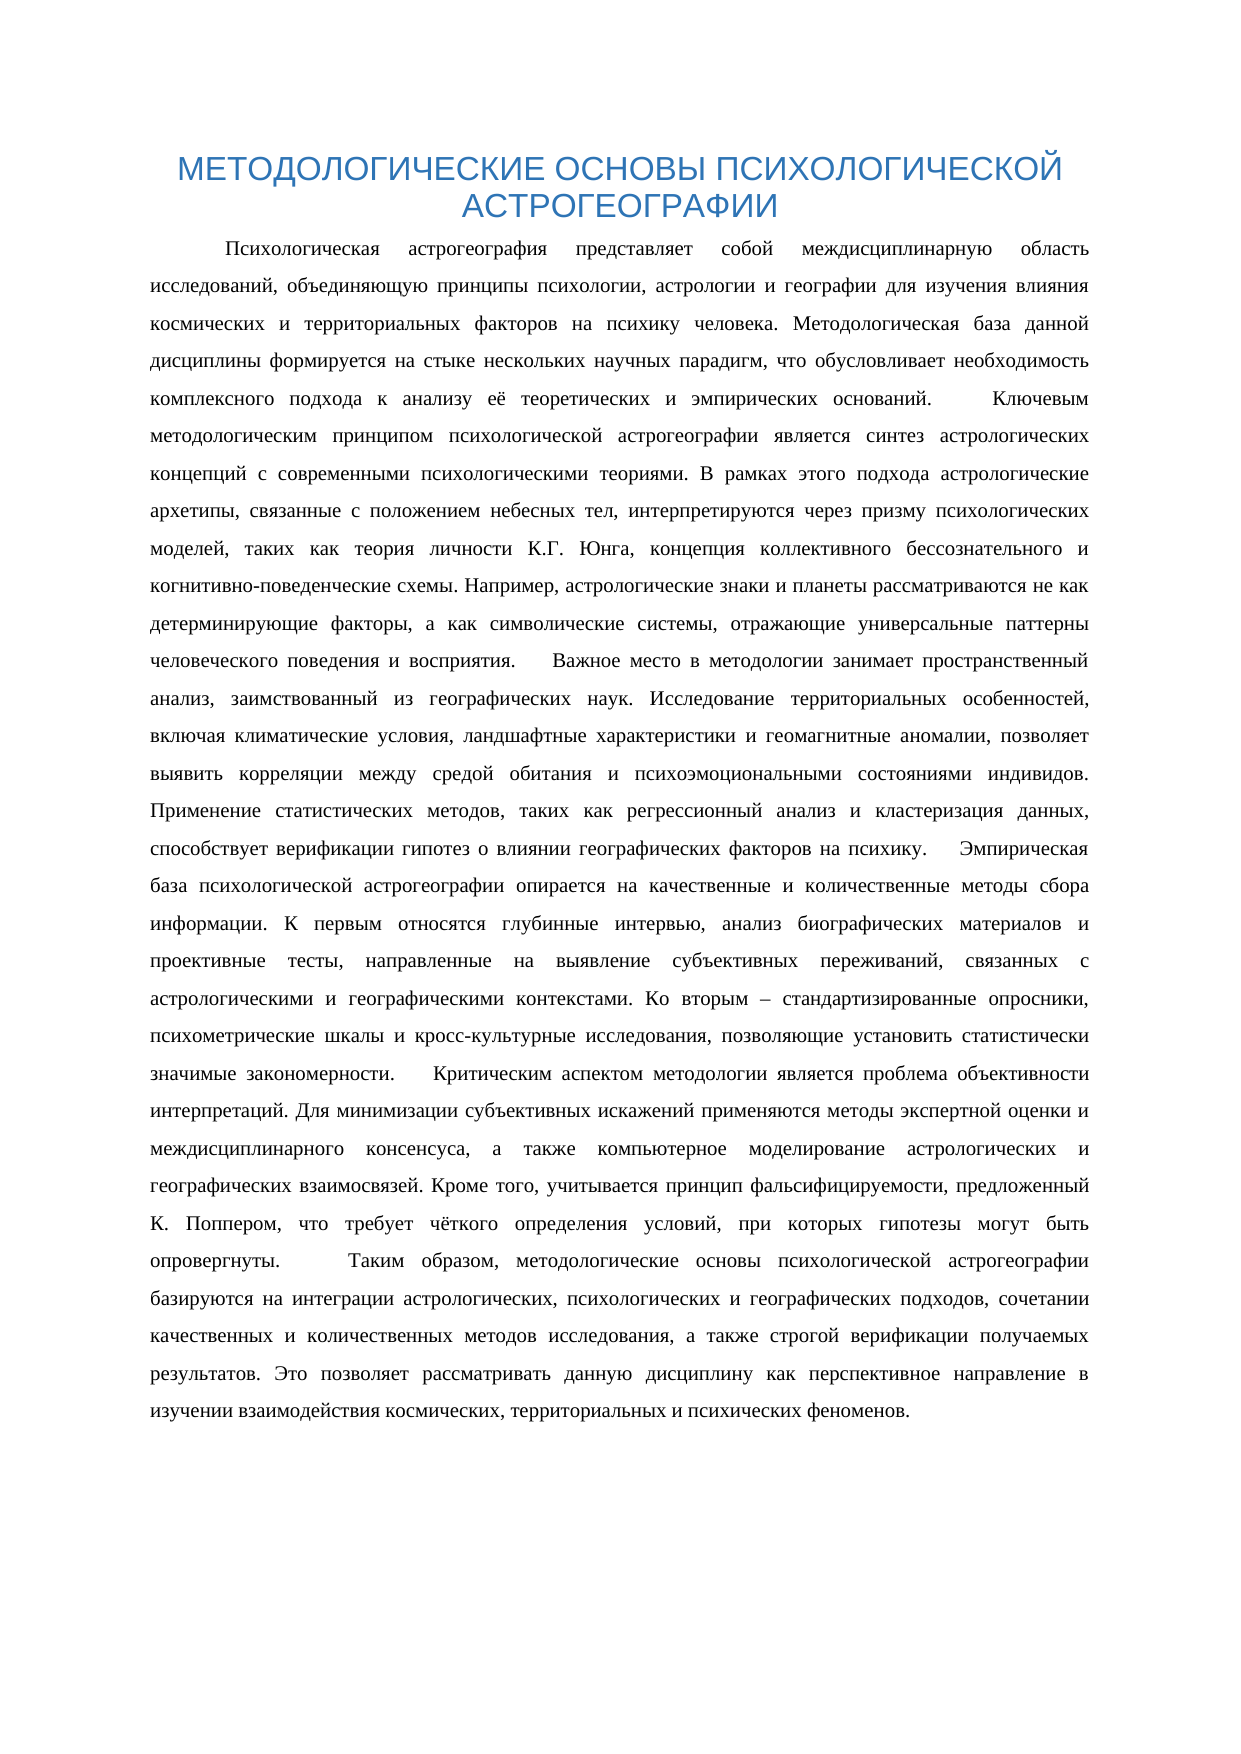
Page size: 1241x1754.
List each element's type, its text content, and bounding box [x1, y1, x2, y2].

text Психологическая астрогеография представляет собой междисциплинарную область исследований, объединяющую принципы психологии, астрологии и географии для изучения влияния космических и территориальных факторов на психику человека. Методологическая база данной дисциплины формируется на стыке нескольких научных парадигм, что обусловливает необходимость комплексного подхода к анализу её теоретических и эмпирических оснований. Ключевым методологическим принципом психологической астрогеографии является синтез астрологических концепций с современными психологическими теориями. В рамках этого подхода астрологические архетипы, связанные с положением небесных тел, интерпретируются через призму психологических моделей, таких как теория личности К.Г. Юнга, концепция коллективного бессознательного и когнитивно-поведенческие схемы. Например, астрологические знаки и планеты рассматриваются не как детерминирующие факторы, а как символические системы, отражающие универсальные паттерны человеческого поведения и восприятия. Важное место в методологии занимает пространственный анализ, заимствованный из географических наук. Исследование территориальных особенностей, включая климатические условия, ландшафтные характеристики и геомагнитные аномалии, позволяет выявить корреляции между средой обитания и психоэмоциональными состояниями индивидов. Применение статистических методов, таких как регрессионный анализ и кластеризация данных, способствует верификации гипотез о влиянии географических факторов на психику. Эмпирическая база психологической астрогеографии опирается на качественные и количественные методы сбора информации. К первым относятся глубинные интервью, анализ биографических материалов и проективные тесты, направленные на выявление субъективных переживаний, связанных с астрологическими и географическими контекстами. Ко вторым – стандартизированные опросники, психометрические шкалы и кросс-культурные исследования, позволяющие установить статистически значимые закономерности. Критическим аспектом методологии является проблема объективности интерпретаций. Для минимизации субъективных искажений применяются методы экспертной оценки и междисциплинарного консенсуса, а также компьютерное моделирование астрологических и географических взаимосвязей. Кроме того, учитывается принцип фальсифицируемости, предложенный К. Поппером, что требует чёткого определения условий, при которых гипотезы могут быть опровергнуты. Таким образом, методологические основы психологической астрогеографии базируются на интеграции астрологических, психологических и географических подходов, сочетании качественных и количественных методов исследования, а также строгой верификации получаемых результатов. Это позволяет рассматривать данную дисциплину как перспективное направление в изучении взаимодействия космических, территориальных и психических феноменов. [150, 225, 1090, 1425]
subtitle МЕТОДОЛОГИЧЕСКИЕ ОСНОВЫ ПСИХОЛОГИЧЕСКОЙ АСТРОГЕОГРАФИИ [150, 150, 1090, 225]
